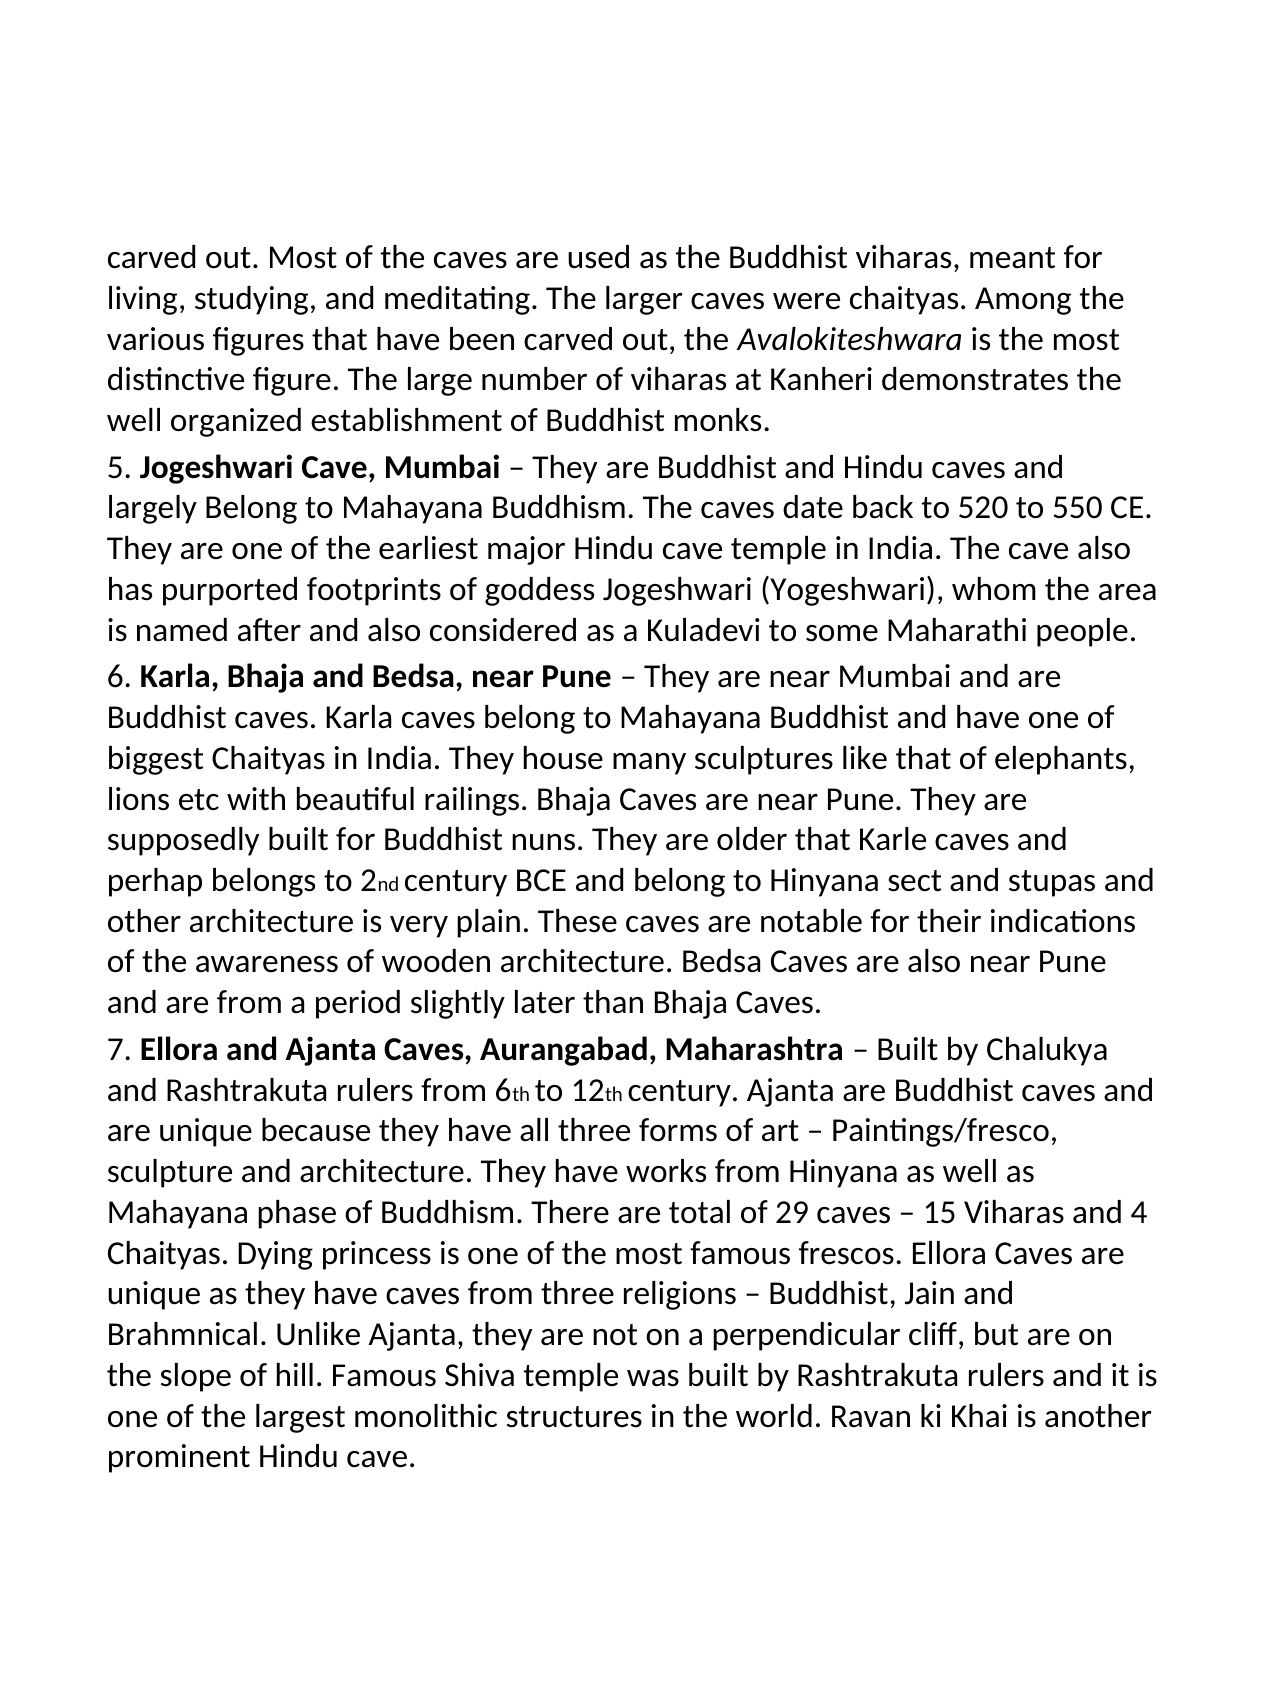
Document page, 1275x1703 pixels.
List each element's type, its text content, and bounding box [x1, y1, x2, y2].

text 5. Jogeshwari Cave, Mumbai – They are Buddhist and Hindu caves and largely Belong to Mahayana Buddhism. The caves date back to 520 to 550 CE. They are one of the earliest major Hindu cave temple in India. The cave also has purported footprints of goddess Jogeshwari (Yogeshwari), whom the area is named after and also considered as a Kuladevi to some Maharathi people. [107, 446, 1161, 649]
text 6. Karla, Bhaja and Bedsa, near Pune – They are near Mumbai and are Buddhist caves. Karla caves belong to Mahayana Buddhist and have one of biggest Chaityas in India. They house many sculptures like that of elephants, lions etc with beautiful railings. Bhaja Caves are near Pune. They are supposedly built for Buddhist nuns. They are older that Karle caves and perhap belongs to 2nd century BCE and belong to Hinyana sect and stupas and other architecture is very plain. These caves are notable for their indications of the awareness of wooden architecture. Bedsa Caves are also near Pune and are from a period slightly later than Bhaja Caves. [107, 655, 1161, 1022]
text carved out. Most of the caves are used as the Buddhist viharas, meant for living, studying, and meditating. The larger caves were chaityas. Among the various figures that have been carved out, the Avalokiteshwara is the most distinctive figure. The large number of viharas at Kanheri demonstrates the well organized establishment of Buddhist monks. [107, 236, 1161, 440]
text 7. Ellora and Ajanta Caves, Aurangabad, Maharashtra – Built by Chalukya and Rashtrakuta rulers from 6th to 12th century. Ajanta are Buddhist caves and are unique because they have all three forms of art – Paintings/fresco, sculpture and architecture. They have works from Hinyana as well as Mahayana phase of Buddhism. There are total of 29 caves – 15 Viharas and 4 Chaityas. Dying princess is one of the most famous frescos. Ellora Caves are unique as they have caves from three religions – Buddhist, Jain and Brahmnical. Unlike Ajanta, they are not on a perpendicular cliff, but are on the slope of hill. Famous Shiva temple was built by Rashtrakuta rulers and it is one of the largest monolithic structures in the world. Ravan ki Khai is another prominent Hindu cave. [107, 1028, 1161, 1476]
